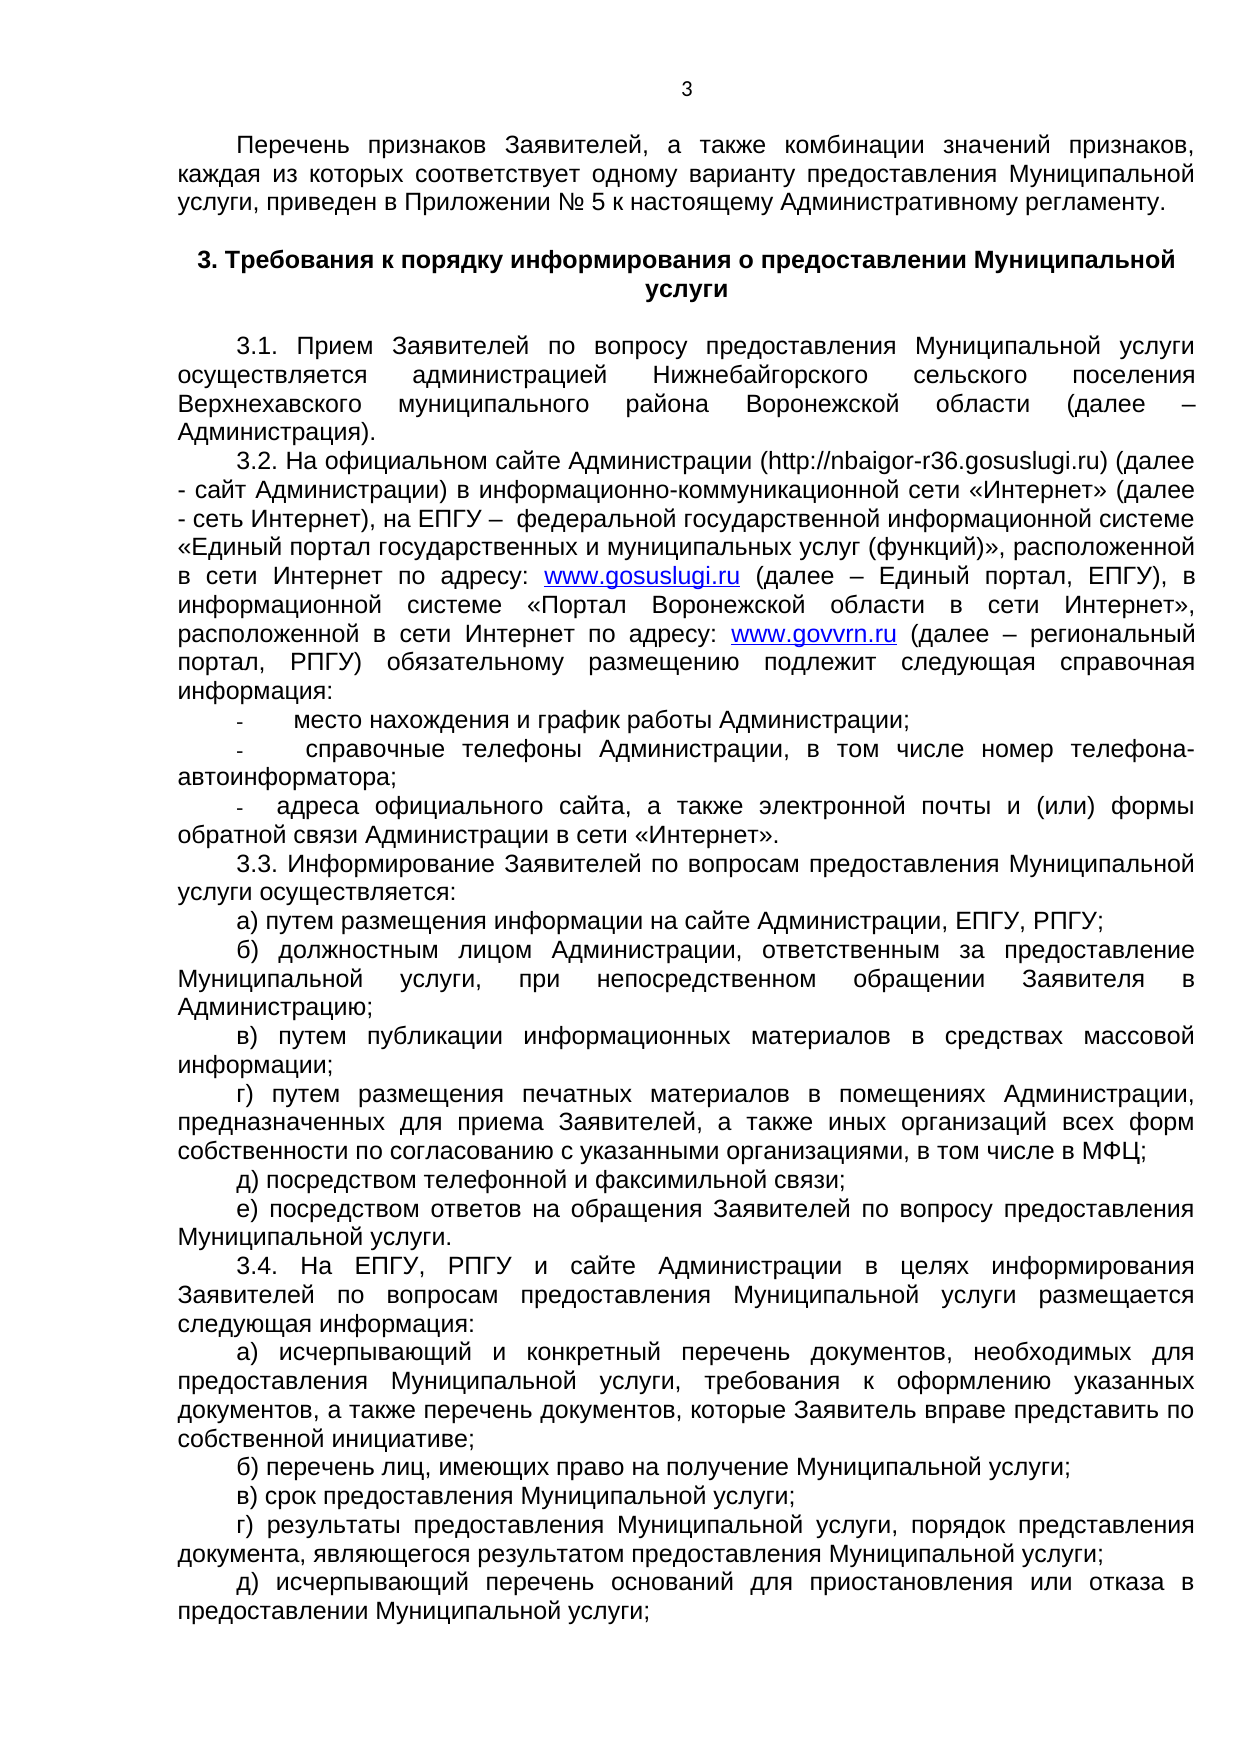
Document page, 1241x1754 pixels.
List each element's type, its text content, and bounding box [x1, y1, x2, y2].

text 3. Требования к порядку информирования о предоставлении Муниципальной услуги [177, 245, 1196, 302]
text а) исчерпывающий и конкретный перечень документов, необходимых для предоставления Муниципальной услуги, требования к оформлению указанных документов, а также перечень документов, которые Заявитель вправе представить по собственной инициативе; [177, 1337, 1196, 1452]
text а) путем размещения информации на сайте Администрации, ЕПГУ, РПГУ; [177, 906, 1196, 935]
text д) исчерпывающий перечень оснований для приостановления или отказа в предоставлении Муниципальной услуги; [177, 1567, 1196, 1625]
list справочные телефоны Администрации, в том числе номер телефона-автоинформатора; [177, 733, 1196, 791]
text 3.4. На ЕПГУ, РПГУ и сайте Администрации в целях информирования Заявителей по вопросам предоставления Муниципальной услуги размещается следующая информация: [177, 1251, 1196, 1337]
text г) путем размещения печатных материалов в помещениях Администрации, предназначенных для приема Заявителей, а также иных организаций всех форм собственности по согласованию с указанными организациями, в том числе в МФЦ; [177, 1078, 1196, 1165]
text 3.1. Прием Заявителей по вопросу предоставления Муниципальной услуги осуществляется администрацией Нижнебайгорского сельского поселения Верхнехавского муниципального района Воронежской области (далее – Администрация). [177, 331, 1196, 446]
text Перечень признаков Заявителей, а также комбинации значений признаков, каждая из которых соответствует одному варианту предоставления Муниципальной услуги, приведен в Приложении № 5 к настоящему Административному регламенту. [177, 130, 1196, 216]
text б) перечень лиц, имеющих право на получение Муниципальной услуги; [177, 1452, 1196, 1481]
text 3.3. Информирование Заявителей по вопросам предоставления Муниципальной услуги осуществляется: [177, 848, 1196, 906]
text г) результаты предоставления Муниципальной услуги, порядок представления документа, являющегося результатом предоставления Муниципальной услуги; [177, 1510, 1196, 1567]
list место нахождения и график работы Администрации; [177, 705, 1196, 733]
text д) посредством телефонной и факсимильной связи; [177, 1165, 1196, 1193]
list адреса официального сайта, а также электронной почты и (или) формы обратной связи Администрации в сети «Интернет». [177, 791, 1196, 848]
text в) срок предоставления Муниципальной услуги; [177, 1481, 1196, 1510]
text е) посредством ответов на обращения Заявителей по вопросу предоставления Муниципальной услуги. [177, 1193, 1196, 1251]
text 3.2. На официальном сайте Администрации (http://nbaigor-r36.gosuslugi.ru) (далее - сайт Администрации) в информационно-коммуникационной сети «Интернет» (далее - сеть Интернет), на ЕПГУ – федеральной государственной информационной системе «Единый портал государственных и муниципальных услуг (функций)», расположенной в сети Интернет по адресу: www.gosuslugi.ru (далее – Единый портал, ЕПГУ), в информационной системе «Портал Воронежской области в сети Интернет», расположенной в сети Интернет по адресу: www.govvrn.ru (далее – региональный портал, РПГУ) обязательному размещению подлежит следующая справочная информация: [177, 446, 1196, 705]
text б) должностным лицом Администрации, ответственным за предоставление Муниципальной услуги, при непосредственном обращении Заявителя в Администрацию; [177, 935, 1196, 1021]
text в) путем публикации информационных материалов в средствах массовой информации; [177, 1021, 1196, 1078]
